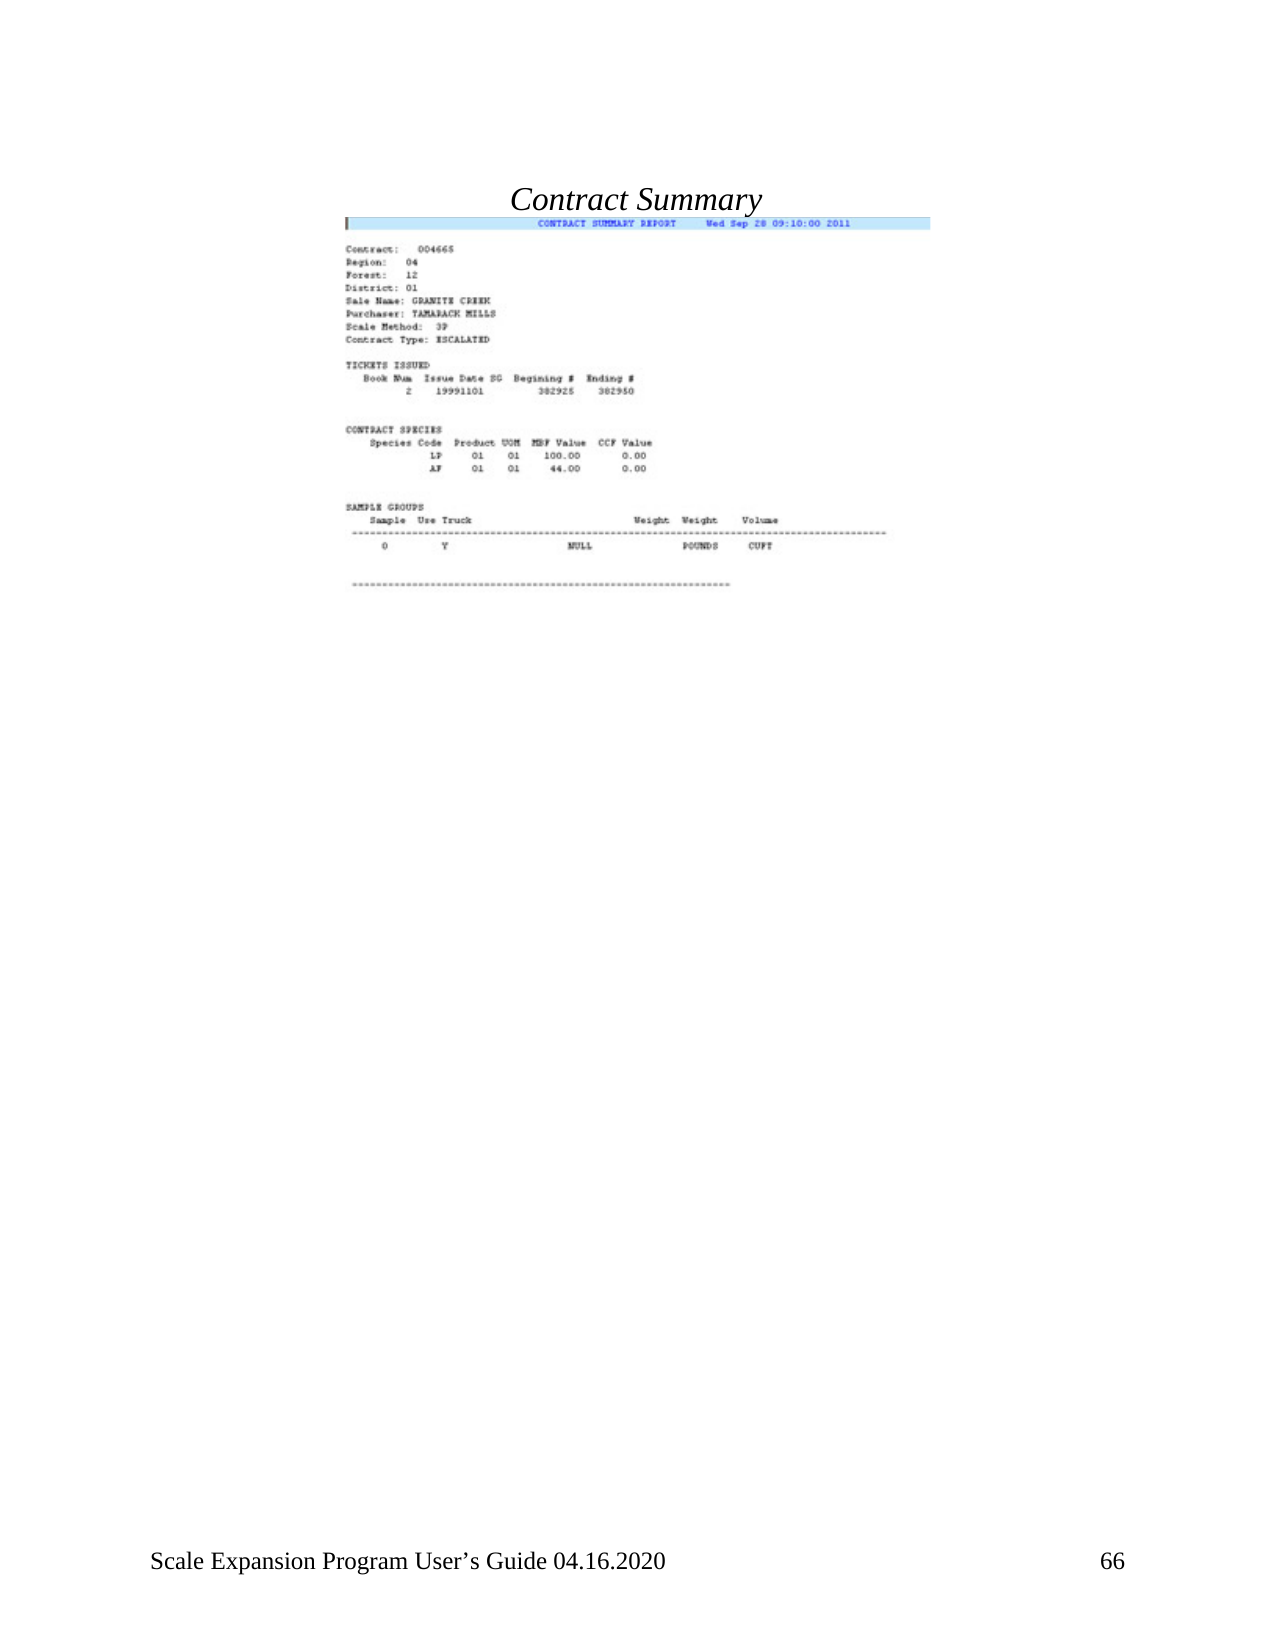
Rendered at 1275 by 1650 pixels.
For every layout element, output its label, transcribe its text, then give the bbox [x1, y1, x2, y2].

text Contract Summary [150, 179, 1125, 217]
picture [344, 217, 931, 602]
